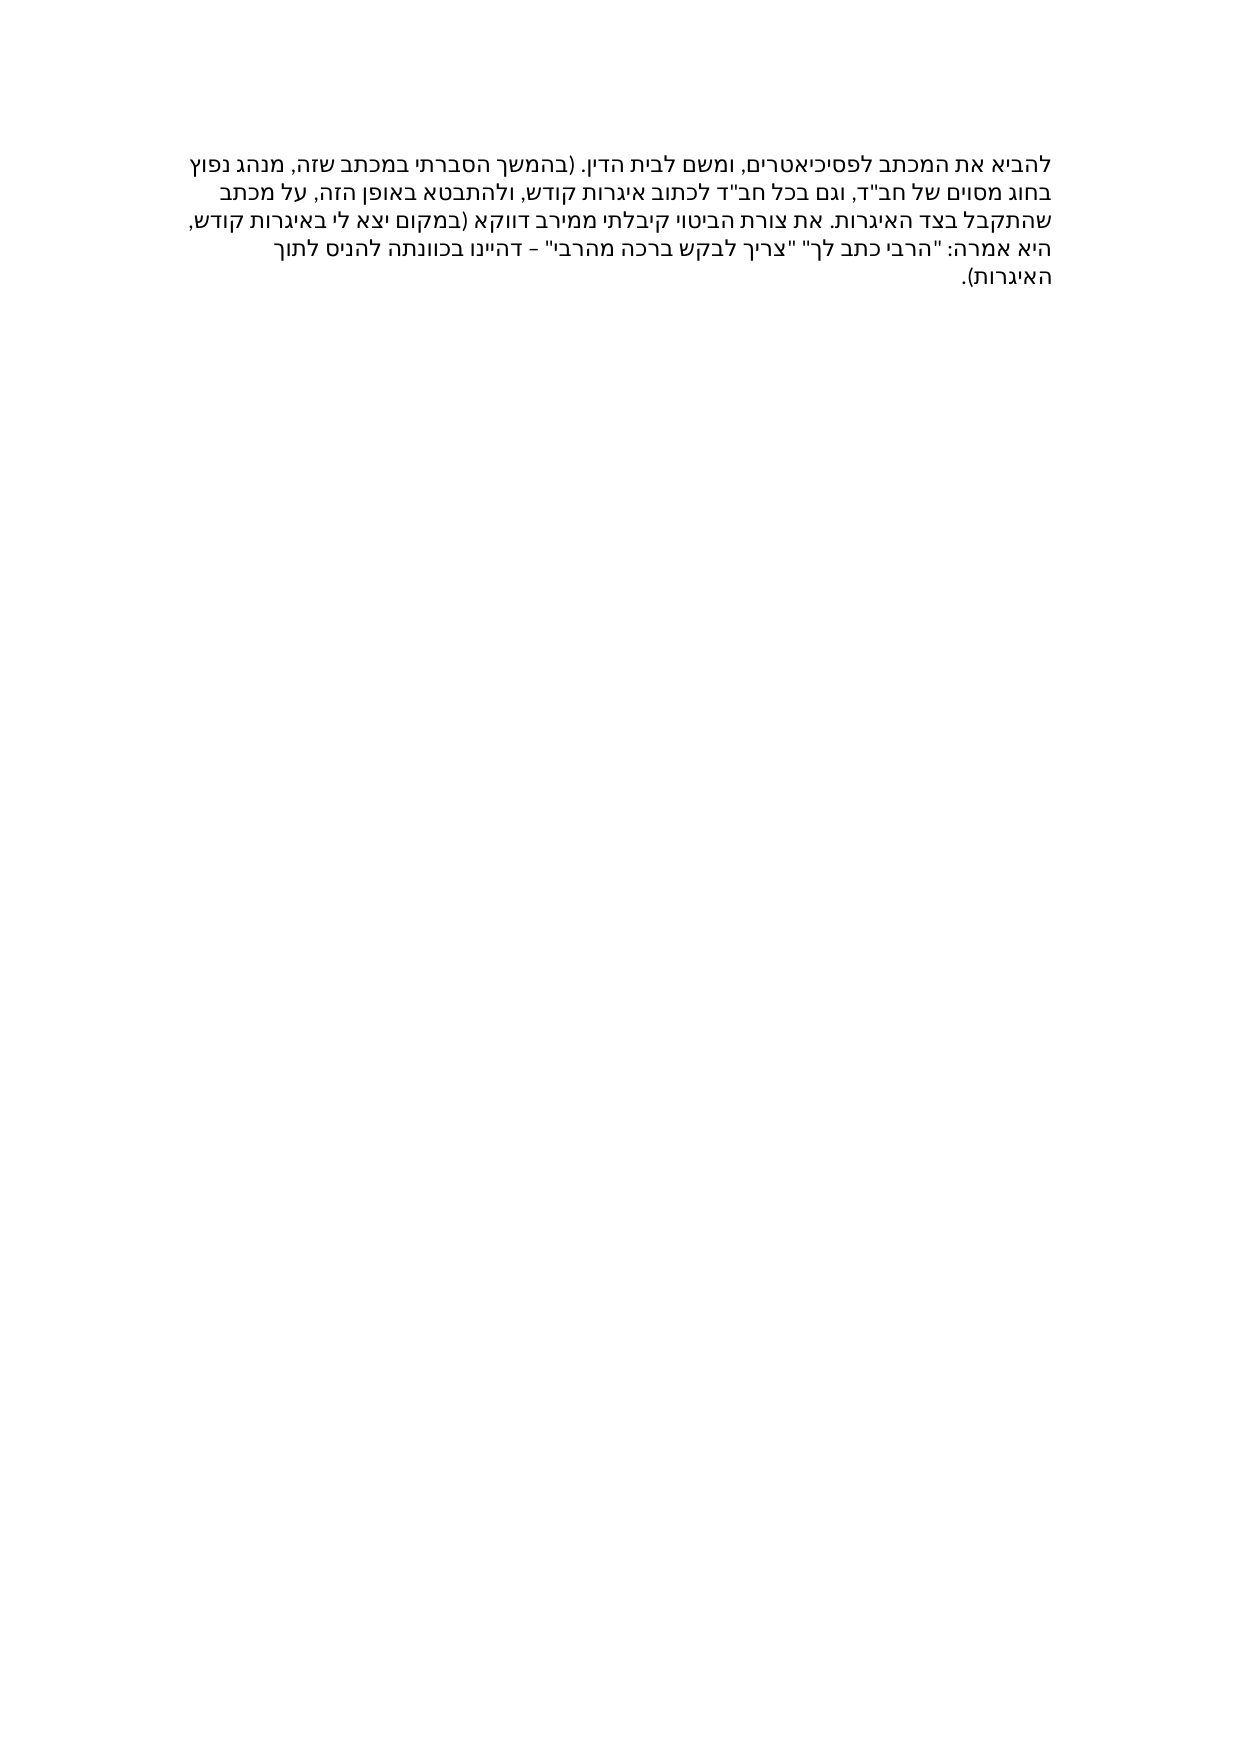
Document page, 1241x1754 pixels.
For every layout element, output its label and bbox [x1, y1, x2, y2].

text [187, 150, 1059, 290]
